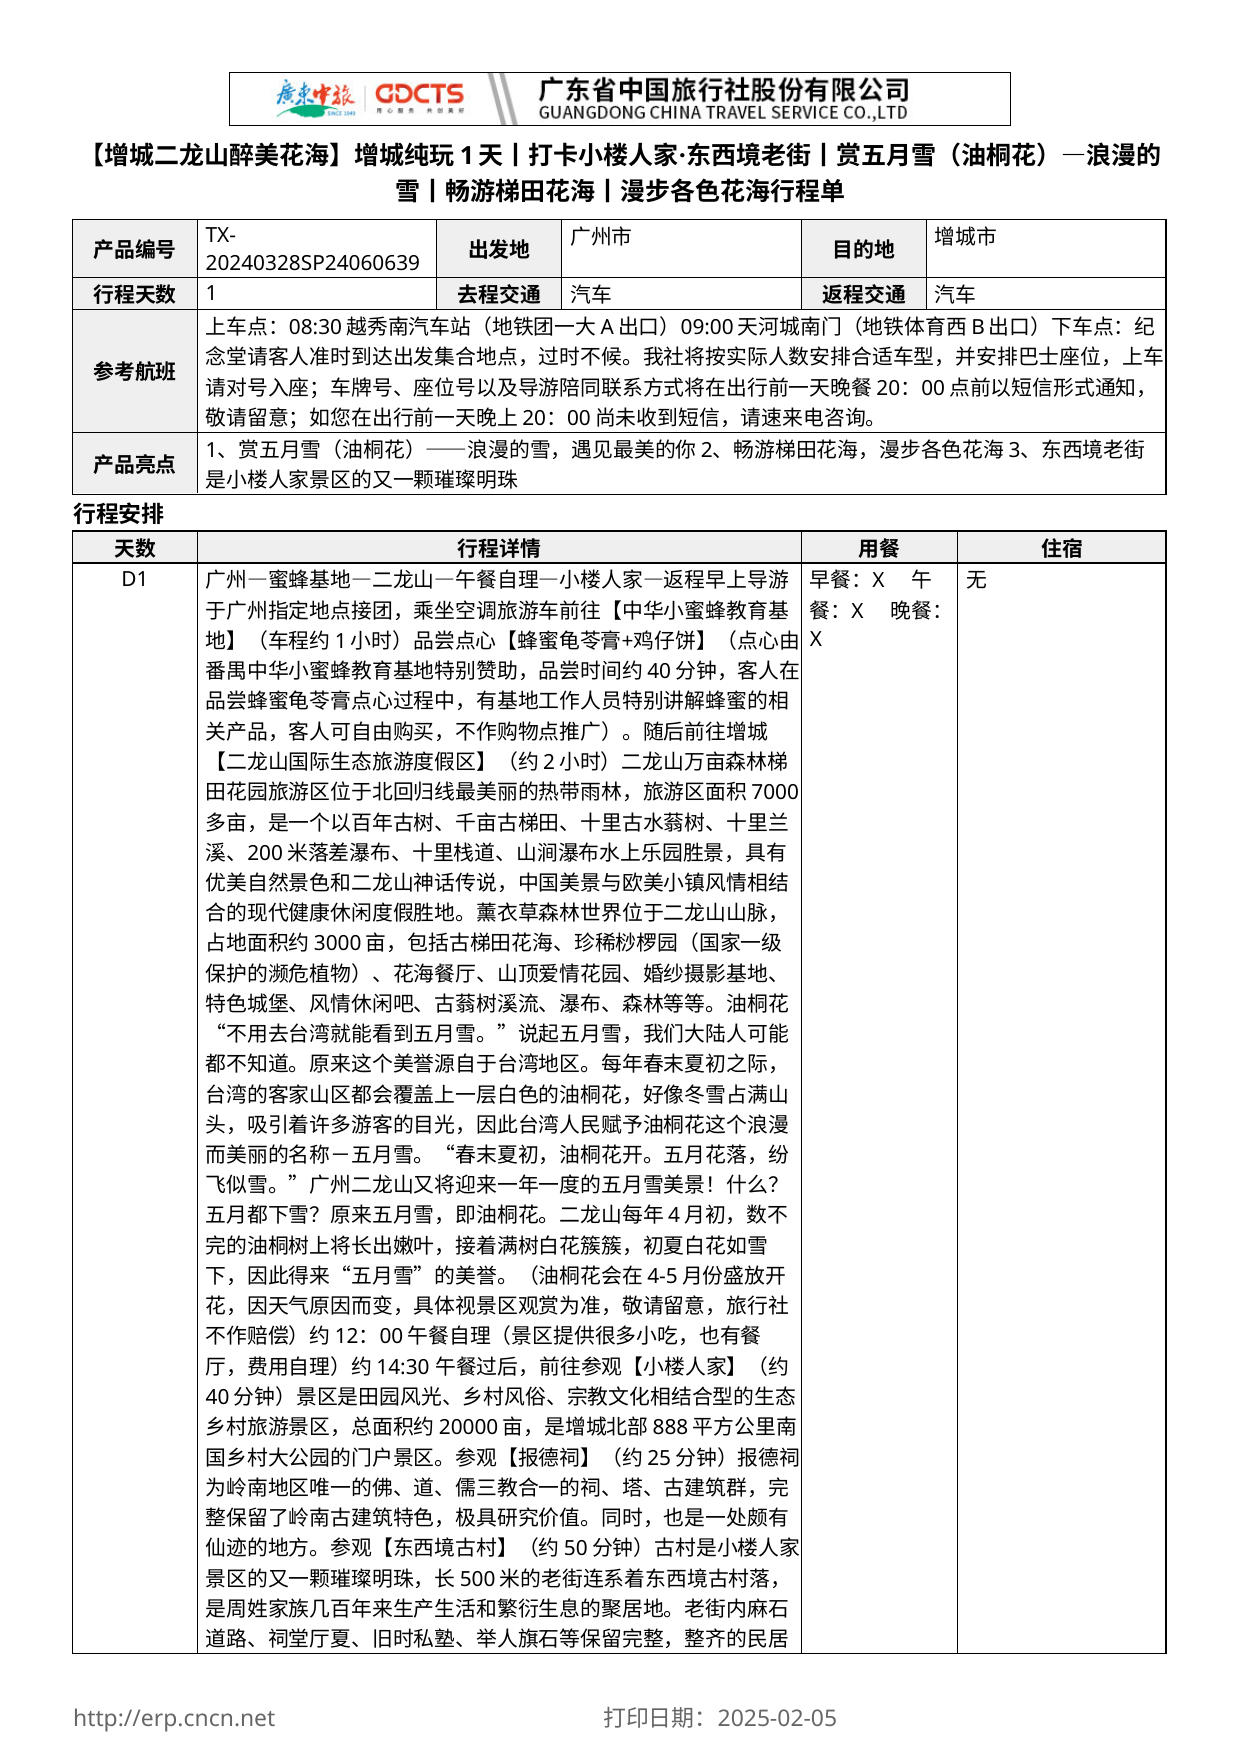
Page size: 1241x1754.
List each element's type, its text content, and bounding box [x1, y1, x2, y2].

table_cell 参考航班 [73, 310, 197, 431]
table_header 天数 [73, 532, 197, 562]
table_header 增城市 [927, 220, 1165, 277]
table_cell 1、赏五月雪（油桐花）——浪漫的雪，遇见最美的你 [198, 433, 1165, 493]
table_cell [198, 564, 801, 1653]
table_cell 1 [198, 278, 436, 309]
table_cell 早餐：X 午餐：X 晚餐：X [802, 564, 957, 1653]
picture [230, 73, 1010, 125]
table_header 行程详情 [198, 532, 801, 562]
table_cell 汽车 [927, 278, 1165, 309]
table_header 出发地 [437, 220, 561, 277]
table_header 目的地 [802, 220, 926, 277]
table_header 产品编号 [73, 220, 197, 277]
table_cell 产品亮点 [73, 433, 197, 493]
table_header 住宿 [958, 532, 1165, 562]
table_cell 去程交通 [437, 278, 561, 309]
table_cell 返程交通 [802, 278, 926, 309]
table_cell 汽车 [562, 278, 801, 309]
table_header 用餐 [802, 532, 957, 562]
table_cell 行程天数 [73, 278, 197, 309]
table_cell 无 [958, 564, 1165, 1653]
table_header 广州市 [562, 220, 801, 277]
table_cell D1 [73, 564, 197, 1653]
text 行程安排 [73, 496, 1167, 529]
table_cell 上车点： [198, 310, 1165, 431]
text 【增城二龙山醉美花海】增城纯玩1天丨打卡小楼人家·东西境老街丨赏五月雪（油桐花）—浪漫的雪丨畅游梯田花海丨漫步各色花海行程单 [73, 136, 1167, 208]
table_header TX-20240328SP24060639 [198, 220, 436, 277]
